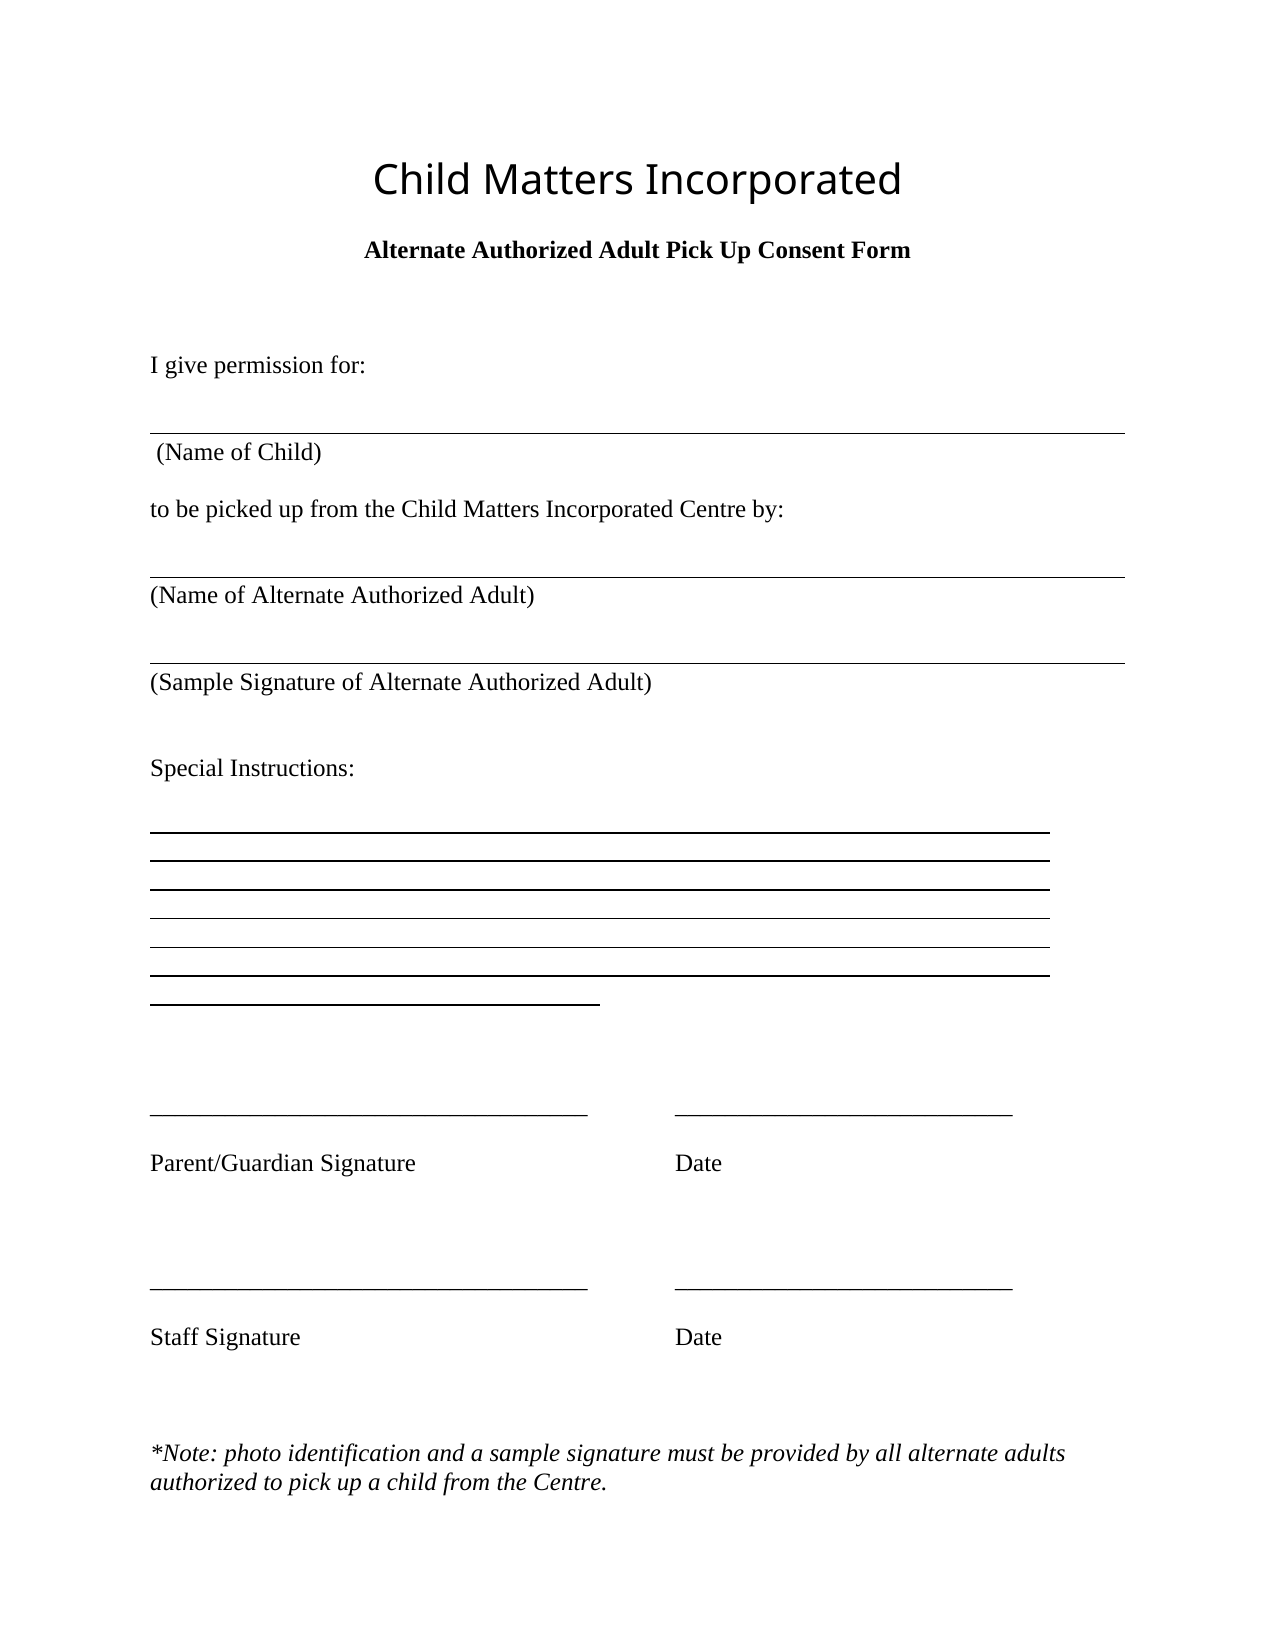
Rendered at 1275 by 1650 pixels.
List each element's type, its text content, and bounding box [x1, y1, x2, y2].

text ___________________________________ ___________________________ [150, 1264, 1125, 1293]
text Child Matters Incorporated [150, 150, 1125, 207]
text I give permission for: [150, 351, 1125, 379]
text ___________________________________ ___________________________ [150, 1090, 1125, 1119]
text to be picked up from the Child Matters Incorporated Centre by: [150, 494, 1125, 523]
text *Note: photo identification and a sample signature must be provided by all alternate adults authorized to pick up a child from the Centre. [150, 1438, 1125, 1495]
text Special Instructions: [150, 753, 1125, 782]
text Parent/Guardian Signature Date [150, 1148, 1125, 1177]
text (Sample Signature of Alternate Authorized Adult) [150, 667, 1125, 696]
text (Name of Child) [150, 437, 1125, 466]
text Alternate Authorized Adult Pick Up Consent Form [150, 236, 1125, 264]
text (Name of Alternate Authorized Adult) [150, 581, 1125, 609]
text Staff Signature Date [150, 1322, 1125, 1351]
